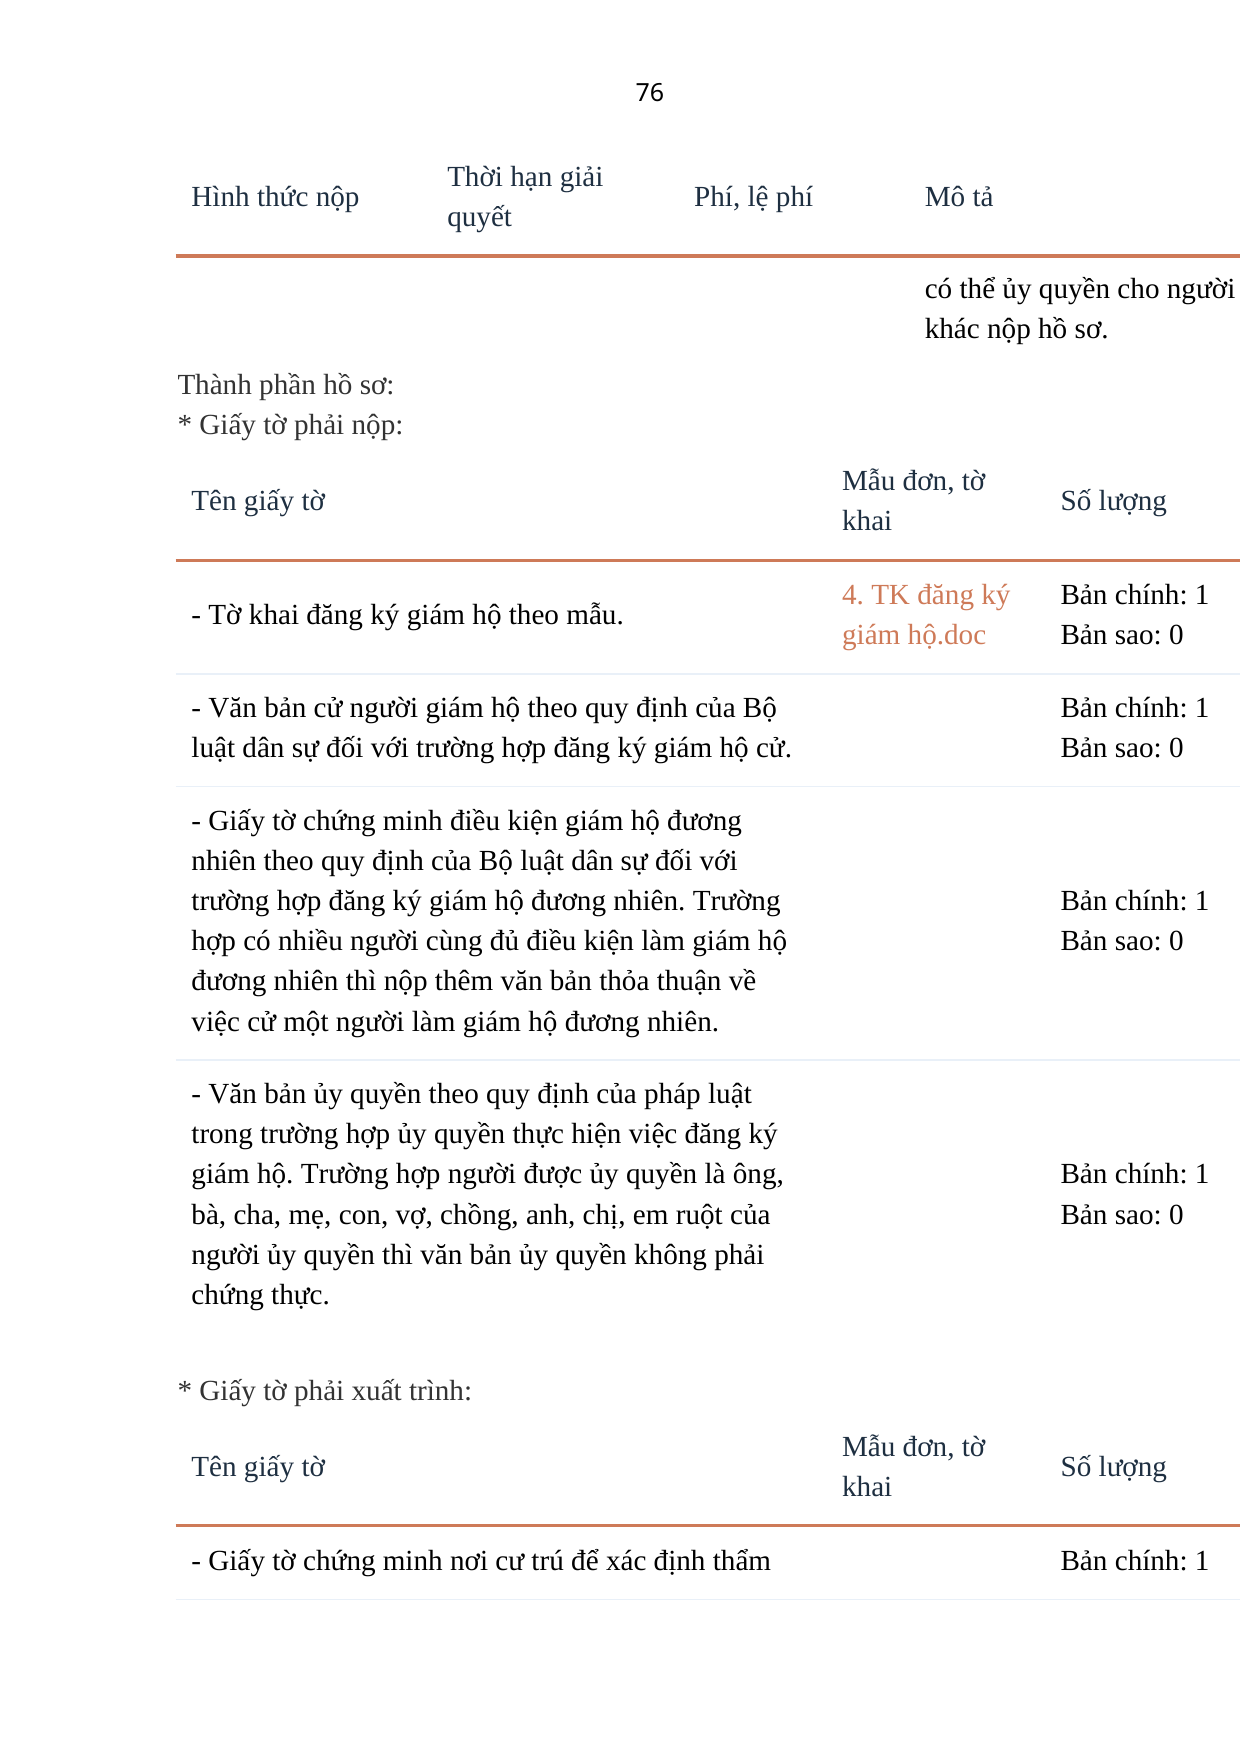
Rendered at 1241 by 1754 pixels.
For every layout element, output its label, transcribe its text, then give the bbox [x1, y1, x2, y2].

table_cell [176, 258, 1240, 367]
text Thành phần hồ sơ: [177, 367, 1122, 401]
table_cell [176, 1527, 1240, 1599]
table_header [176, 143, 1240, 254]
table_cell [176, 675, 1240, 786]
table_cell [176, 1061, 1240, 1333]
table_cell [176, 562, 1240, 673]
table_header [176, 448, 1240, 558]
text * Giấy tờ phải nộp: [177, 407, 1122, 441]
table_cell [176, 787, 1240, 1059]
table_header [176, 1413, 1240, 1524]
text * Giấy tờ phải xuất trình: [177, 1373, 1122, 1406]
